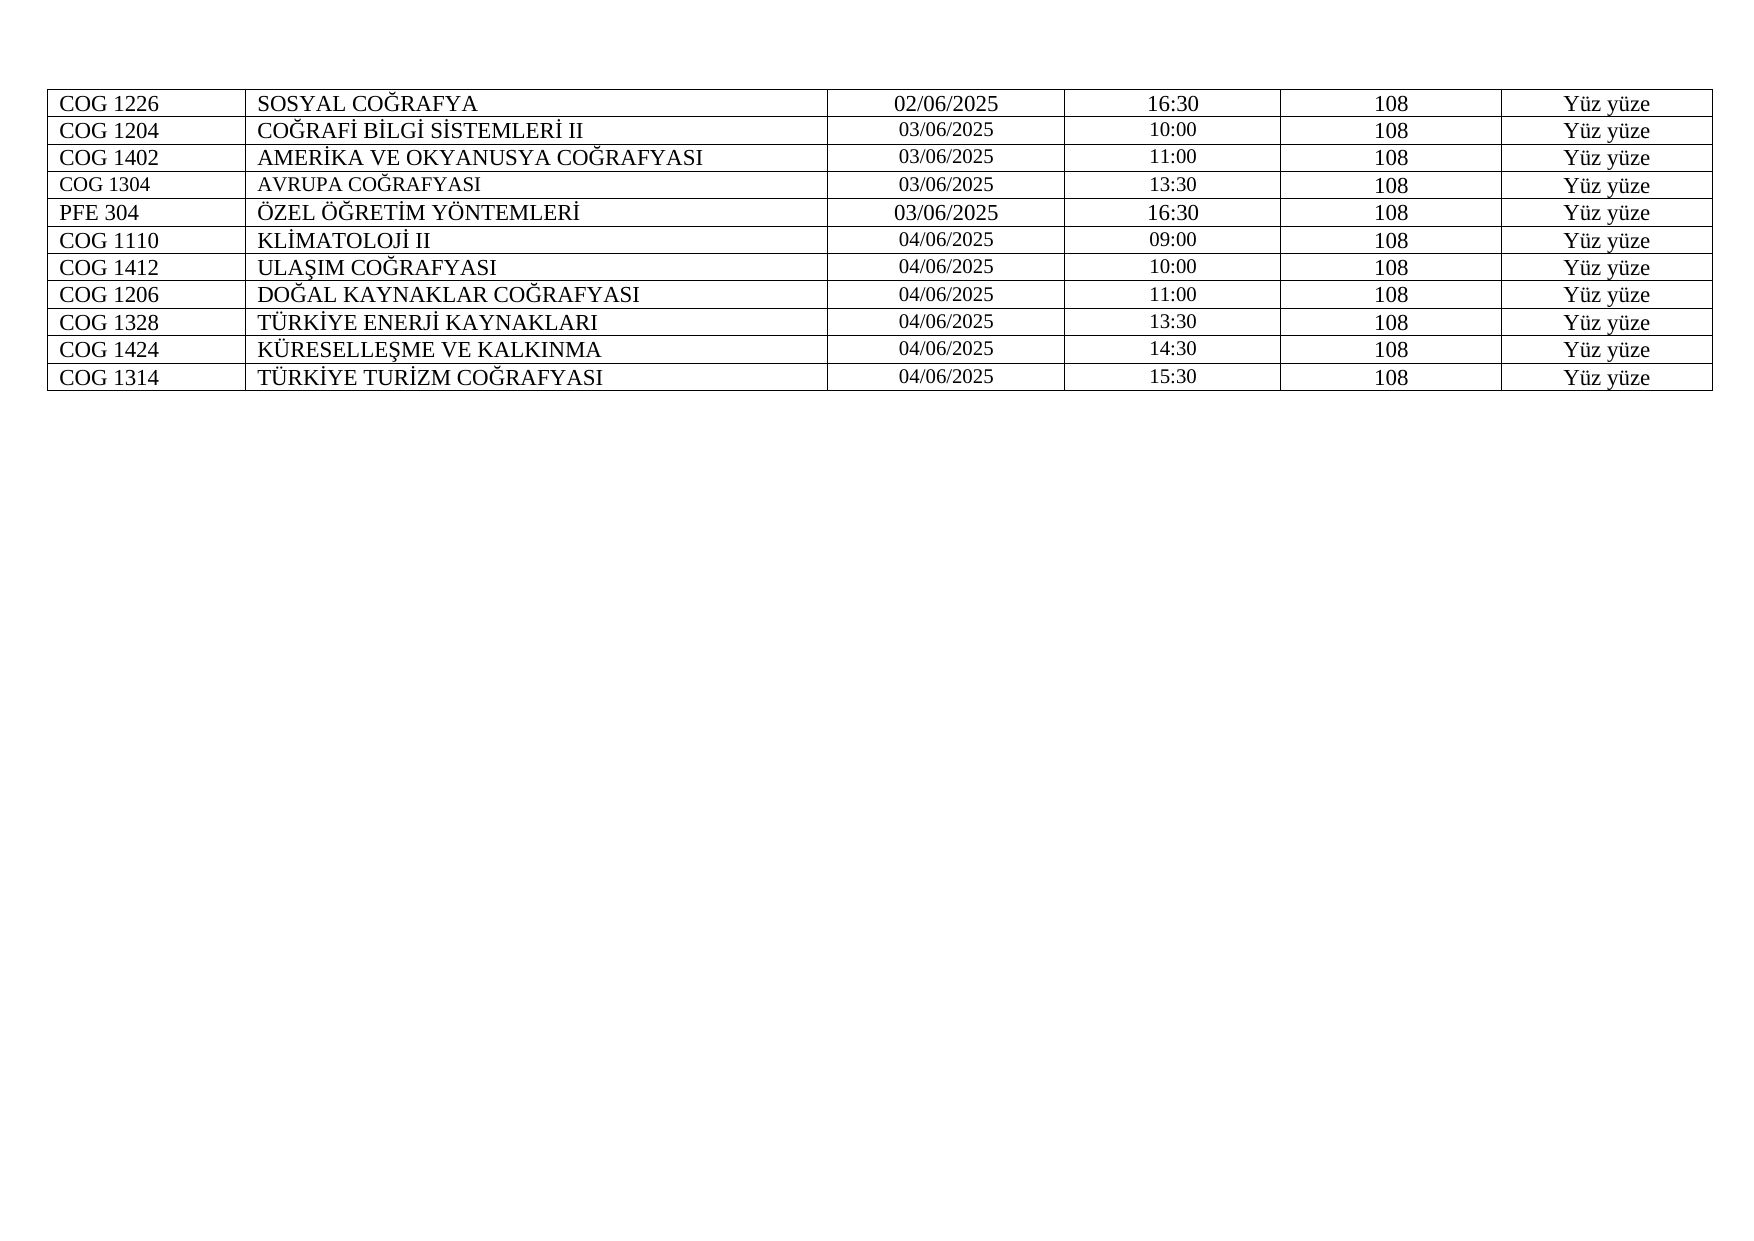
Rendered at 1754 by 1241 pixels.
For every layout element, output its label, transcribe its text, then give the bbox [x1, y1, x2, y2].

table_cell AVRUPA COĞRAFYASI [246, 172, 827, 198]
table_cell Yüz yüze [1502, 309, 1712, 335]
table_cell SOSYAL COĞRAFYA [246, 90, 827, 116]
table_cell 108 [1281, 199, 1501, 226]
table_cell COG 1314 [48, 364, 245, 390]
table_cell 108 [1281, 145, 1501, 171]
table_cell 10:00 [1065, 117, 1280, 143]
table_cell 108 [1281, 90, 1501, 116]
table_cell 13:30 [1065, 309, 1280, 335]
table_cell COG 1402 [48, 145, 245, 171]
table_cell Yüz yüze [1502, 364, 1712, 390]
table_cell 11:00 [1065, 145, 1280, 171]
table_cell Yüz yüze [1502, 281, 1712, 308]
table_cell 108 [1281, 227, 1501, 253]
table_cell 16:30 [1065, 199, 1280, 226]
table_cell TÜRKİYE TURİZM COĞRAFYASI [246, 364, 827, 390]
table_cell 09:00 [1065, 227, 1280, 253]
table_cell Yüz yüze [1502, 117, 1712, 143]
table_cell 14:30 [1065, 336, 1280, 363]
table_cell 03/06/2025 [828, 117, 1064, 143]
table_cell 108 [1281, 364, 1501, 390]
table_cell 108 [1281, 309, 1501, 335]
table_cell COG 1412 [48, 254, 245, 280]
table_cell 11:00 [1065, 281, 1280, 308]
table_cell 04/06/2025 [828, 227, 1064, 253]
table_cell Yüz yüze [1502, 172, 1712, 198]
table_cell Yüz yüze [1502, 145, 1712, 171]
table_cell KLİMATOLOJİ II [246, 227, 827, 253]
table_cell 13:30 [1065, 172, 1280, 198]
table_cell 108 [1281, 336, 1501, 363]
table_cell ÖZEL ÖĞRETİM YÖNTEMLERİ [246, 199, 827, 226]
table_cell 10:00 [1065, 254, 1280, 280]
table_cell COG 1204 [48, 117, 245, 143]
table_cell Yüz yüze [1502, 336, 1712, 363]
table_cell COG 1226 [48, 90, 245, 116]
table_cell 04/06/2025 [828, 309, 1064, 335]
table_cell 04/06/2025 [828, 364, 1064, 390]
table_cell 04/06/2025 [828, 254, 1064, 280]
table_cell AMERİKA VE OKYANUSYA COĞRAFYASI [246, 145, 827, 171]
table_cell DOĞAL KAYNAKLAR COĞRAFYASI [246, 281, 827, 308]
table_cell TÜRKİYE ENERJİ KAYNAKLARI [246, 309, 827, 335]
table_cell 03/06/2025 [828, 199, 1064, 226]
table_cell COG 1304 [48, 172, 245, 198]
table_cell Yüz yüze [1502, 199, 1712, 226]
table_cell Yüz yüze [1502, 90, 1712, 116]
table_cell 03/06/2025 [828, 145, 1064, 171]
table_cell 16:30 [1065, 90, 1280, 116]
table_cell COĞRAFİ BİLGİ SİSTEMLERİ II [246, 117, 827, 143]
table_cell COG 1424 [48, 336, 245, 363]
table_cell 02/06/2025 [828, 90, 1064, 116]
table_cell 04/06/2025 [828, 281, 1064, 308]
table_cell Yüz yüze [1502, 254, 1712, 280]
table_cell 108 [1281, 117, 1501, 143]
table_cell COG 1206 [48, 281, 245, 308]
table_cell 04/06/2025 [828, 336, 1064, 363]
table_cell 108 [1281, 172, 1501, 198]
table_cell 15:30 [1065, 364, 1280, 390]
table_cell 108 [1281, 254, 1501, 280]
table_cell 108 [1281, 281, 1501, 308]
table_cell Yüz yüze [1502, 227, 1712, 253]
table_cell COG 1328 [48, 309, 245, 335]
table_cell PFE 304 [48, 199, 245, 226]
table_cell ULAŞIM COĞRAFYASI [246, 254, 827, 280]
table_cell KÜRESELLEŞME VE KALKINMA [246, 336, 827, 363]
table_cell COG 1110 [48, 227, 245, 253]
table_cell 03/06/2025 [828, 172, 1064, 198]
